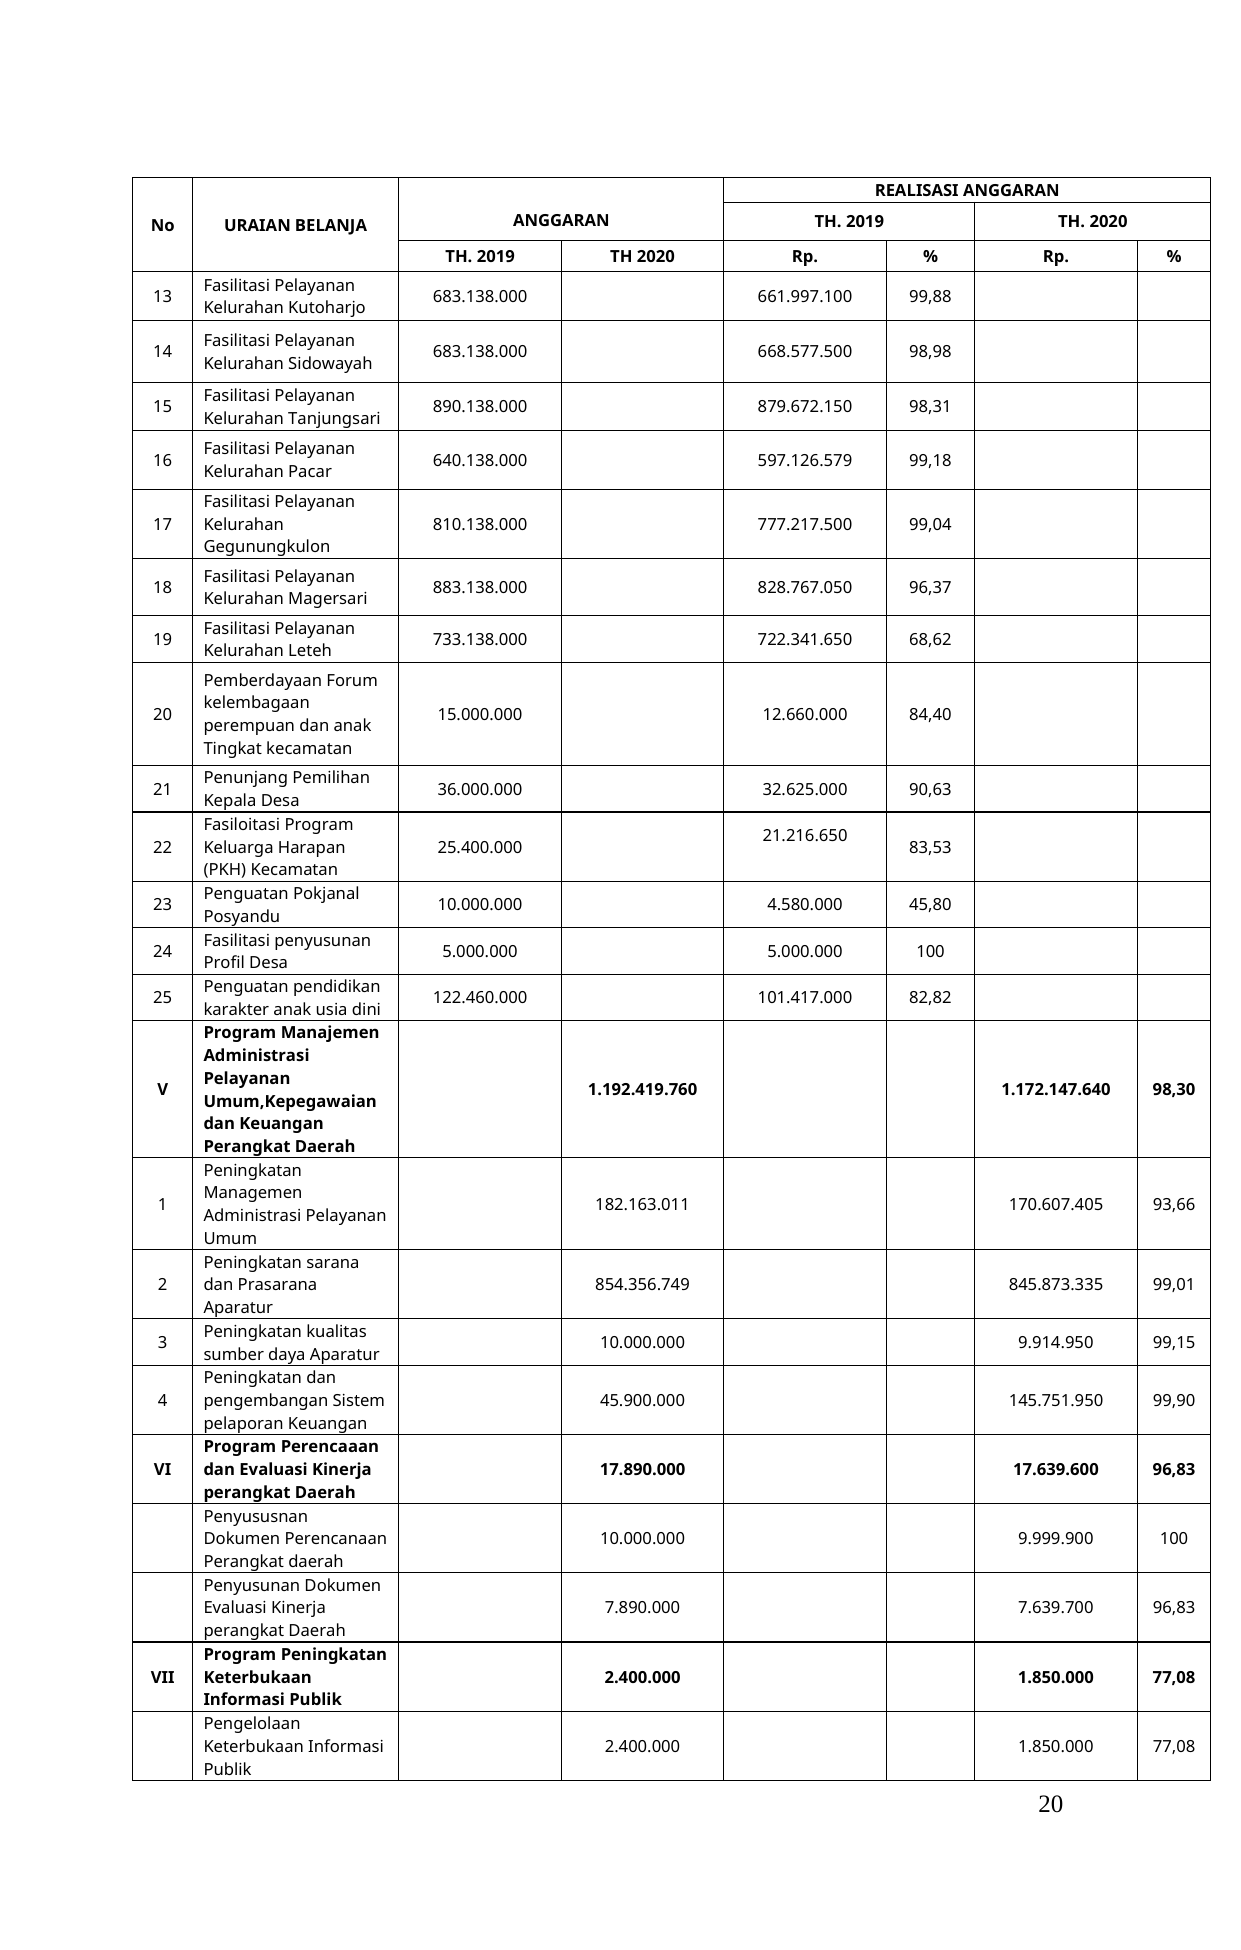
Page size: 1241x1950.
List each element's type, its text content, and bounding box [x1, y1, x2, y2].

table_cell 10.000.000 [562, 1504, 723, 1572]
table_cell [562, 321, 723, 382]
table_cell Peningkatan dan pengembangan Sistem pelaporan Keuangan [193, 1366, 398, 1434]
table_cell [975, 975, 1137, 1020]
table_cell 7.890.000 [562, 1573, 723, 1641]
table_cell 77,08 [1138, 1643, 1210, 1711]
table_cell [887, 1643, 974, 1711]
table_cell 668.577.500 [724, 321, 886, 382]
table_cell Fasilitasi Pelayanan Kelurahan Sidowayah [193, 321, 398, 382]
table_cell 100 [1138, 1504, 1210, 1572]
table_cell [975, 321, 1137, 382]
table_cell [975, 928, 1137, 973]
table_cell 9.999.900 [975, 1504, 1137, 1572]
table_cell [562, 616, 723, 662]
table_cell 5.000.000 [724, 928, 886, 973]
table_cell 84,40 [887, 663, 974, 765]
table_cell [562, 663, 723, 765]
table_cell Fasilitasi Pelayanan Kelurahan Tanjungsari [193, 383, 398, 430]
table_cell [562, 882, 723, 927]
table_cell V [133, 1021, 192, 1157]
table_cell [887, 1712, 974, 1780]
table_cell 122.460.000 [399, 975, 561, 1020]
table_cell 18 [133, 559, 192, 615]
table_cell 722.341.650 [724, 616, 886, 662]
table_cell Peningkatan sarana dan Prasarana Aparatur [193, 1250, 398, 1318]
table_cell [724, 1250, 886, 1318]
table_cell [562, 431, 723, 488]
table_cell 99,88 [887, 272, 974, 319]
table_cell % [887, 241, 974, 271]
table_cell 17 [133, 490, 192, 558]
table_header ANGGARAN [399, 178, 723, 240]
table_cell [724, 1158, 886, 1249]
table_cell Peningkatan Managemen Administrasi Pelayanan Umum [193, 1158, 398, 1249]
table_cell 21.216.650 [724, 813, 886, 881]
table_cell 1.850.000 [975, 1712, 1137, 1780]
table_cell 23 [133, 882, 192, 927]
table_cell TH. 2019 [399, 241, 561, 271]
table_cell 93,66 [1138, 1158, 1210, 1249]
table_cell [887, 1573, 974, 1641]
table_cell [1138, 663, 1210, 765]
table_cell [724, 1573, 886, 1641]
table_cell 22 [133, 813, 192, 881]
table_cell 96,37 [887, 559, 974, 615]
table_cell [562, 813, 723, 881]
table_cell 597.126.579 [724, 431, 886, 488]
table_cell [399, 1504, 561, 1572]
table_cell [975, 616, 1137, 662]
table_cell 10.000.000 [399, 882, 561, 927]
table_cell 5.000.000 [399, 928, 561, 973]
table_cell 19 [133, 616, 192, 662]
table_cell 15.000.000 [399, 663, 561, 765]
table_cell Peningkatan kualitas sumber daya Aparatur [193, 1319, 398, 1365]
table_cell [724, 1366, 886, 1434]
table_header REALISASI ANGGARAN [724, 178, 1210, 202]
table_cell 20 [133, 663, 192, 765]
table_cell 101.417.000 [724, 975, 886, 1020]
table_cell 21 [133, 766, 192, 811]
table_cell [724, 1435, 886, 1503]
table_cell 99,04 [887, 490, 974, 558]
table_cell 99,15 [1138, 1319, 1210, 1365]
table_cell [975, 663, 1137, 765]
table_cell 2.400.000 [562, 1643, 723, 1711]
table_cell [887, 1250, 974, 1318]
table_cell 182.163.011 [562, 1158, 723, 1249]
table_cell Rp. [724, 241, 886, 271]
table_cell [399, 1319, 561, 1365]
table_cell [724, 1021, 886, 1157]
table_cell 4.580.000 [724, 882, 886, 927]
table_cell [399, 1573, 561, 1641]
table_cell [887, 1158, 974, 1249]
table_cell [1138, 559, 1210, 615]
table_cell 2 [133, 1250, 192, 1318]
table_cell [724, 1712, 886, 1780]
table_cell [1138, 431, 1210, 488]
table_cell 854.356.749 [562, 1250, 723, 1318]
table_cell [1138, 766, 1210, 811]
table_cell Fasilitasi Pelayanan Kelurahan Magersari [193, 559, 398, 615]
table_cell [399, 1158, 561, 1249]
table_cell Fasilitasi Pelayanan Kelurahan Gegunungkulon [193, 490, 398, 558]
table_cell [133, 1504, 192, 1572]
table_cell [133, 1573, 192, 1641]
table_cell 1 [133, 1158, 192, 1249]
table_cell Rp. [975, 241, 1137, 271]
table_header No [133, 178, 192, 271]
table_cell [975, 383, 1137, 430]
table_cell [399, 1643, 561, 1711]
table_cell 83,53 [887, 813, 974, 881]
table_cell Program Manajemen Administrasi Pelayanan Umum,Kepegawaian dan Keuangan Perangkat Daerah [193, 1021, 398, 1157]
table_cell [1138, 813, 1210, 881]
table_cell Penguatan pendidikan karakter anak usia dini [193, 975, 398, 1020]
table_cell [562, 272, 723, 319]
table_cell 1.192.419.760 [562, 1021, 723, 1157]
table_cell % [1138, 241, 1210, 271]
table_cell [887, 1021, 974, 1157]
table_cell 733.138.000 [399, 616, 561, 662]
table_cell 98,31 [887, 383, 974, 430]
table_cell [1138, 383, 1210, 430]
table_cell 25 [133, 975, 192, 1020]
table_cell [562, 975, 723, 1020]
table_cell Fasilitasi penyusunan Profil Desa [193, 928, 398, 973]
table_cell 15 [133, 383, 192, 430]
table_cell [562, 490, 723, 558]
table_cell [887, 1435, 974, 1503]
table_cell [1138, 882, 1210, 927]
table_cell [887, 1366, 974, 1434]
table_cell Penguatan Pokjanal Posyandu [193, 882, 398, 927]
table_cell 640.138.000 [399, 431, 561, 488]
table_cell 145.751.950 [975, 1366, 1137, 1434]
table_cell [724, 1643, 886, 1711]
table_cell [1138, 272, 1210, 319]
table_cell Penunjang Pemilihan Kepala Desa [193, 766, 398, 811]
table_cell [562, 766, 723, 811]
table_cell 777.217.500 [724, 490, 886, 558]
table_cell TH. 2020 [975, 203, 1210, 240]
table_cell Fasilitasi Pelayanan Kelurahan Leteh [193, 616, 398, 662]
table_cell 879.672.150 [724, 383, 886, 430]
table_cell Penyususnan Dokumen Perencanaan Perangkat daerah [193, 1504, 398, 1572]
table_cell TH. 2019 [724, 203, 974, 240]
table_cell [562, 928, 723, 973]
table_cell [887, 1319, 974, 1365]
table_cell Penyusunan Dokumen Evaluasi Kinerja perangkat Daerah [193, 1573, 398, 1641]
table_cell [975, 431, 1137, 488]
table_cell TH 2020 [562, 241, 723, 271]
table_cell [133, 1712, 192, 1780]
table_cell 845.873.335 [975, 1250, 1137, 1318]
table_cell [975, 882, 1137, 927]
table_cell [399, 1366, 561, 1434]
table_cell [399, 1250, 561, 1318]
table_cell [1138, 321, 1210, 382]
table_cell 36.000.000 [399, 766, 561, 811]
table_cell 96,83 [1138, 1435, 1210, 1503]
table_cell 683.138.000 [399, 272, 561, 319]
table_cell Fasilitasi Pelayanan Kelurahan Kutoharjo [193, 272, 398, 319]
table_cell [724, 1504, 886, 1572]
table_cell Pemberdayaan Forum kelembagaan perempuan dan anak Tingkat kecamatan [193, 663, 398, 765]
table_cell 1.850.000 [975, 1643, 1137, 1711]
table_cell Program Peningkatan Keterbukaan Informasi Publik [193, 1643, 398, 1711]
table_cell [399, 1435, 561, 1503]
table_cell [562, 559, 723, 615]
table_cell 10.000.000 [562, 1319, 723, 1365]
table_cell [975, 490, 1137, 558]
table_cell 4 [133, 1366, 192, 1434]
table_cell 96,83 [1138, 1573, 1210, 1641]
table_cell 77,08 [1138, 1712, 1210, 1780]
table_cell 3 [133, 1319, 192, 1365]
table_cell 661.997.100 [724, 272, 886, 319]
table_cell 890.138.000 [399, 383, 561, 430]
table_cell 883.138.000 [399, 559, 561, 615]
table_header URAIAN BELANJA [193, 178, 398, 271]
table_cell 683.138.000 [399, 321, 561, 382]
table_cell 810.138.000 [399, 490, 561, 558]
table_cell Fasilitasi Pelayanan Kelurahan Pacar [193, 431, 398, 488]
table_cell 170.607.405 [975, 1158, 1137, 1249]
table_cell 99,18 [887, 431, 974, 488]
table_cell 24 [133, 928, 192, 973]
table_cell [975, 559, 1137, 615]
table_cell [975, 272, 1137, 319]
table_cell 82,82 [887, 975, 974, 1020]
table_cell [724, 1319, 886, 1365]
table_cell 25.400.000 [399, 813, 561, 881]
table_cell 90,63 [887, 766, 974, 811]
table_cell 1.172.147.640 [975, 1021, 1137, 1157]
table_cell Program Perencaaan dan Evaluasi Kinerja perangkat Daerah [193, 1435, 398, 1503]
table_cell 12.660.000 [724, 663, 886, 765]
table_cell 45,80 [887, 882, 974, 927]
table_cell [975, 766, 1137, 811]
table_cell [1138, 928, 1210, 973]
table_cell 17.890.000 [562, 1435, 723, 1503]
table_cell Fasiloitasi Program Keluarga Harapan (PKH) Kecamatan [193, 813, 398, 881]
table_cell 32.625.000 [724, 766, 886, 811]
table_cell 98,98 [887, 321, 974, 382]
table_cell VII [133, 1643, 192, 1711]
table_cell 16 [133, 431, 192, 488]
table_cell 99,01 [1138, 1250, 1210, 1318]
table_cell 99,90 [1138, 1366, 1210, 1434]
table_cell [1138, 490, 1210, 558]
table_cell [975, 813, 1137, 881]
table_cell 7.639.700 [975, 1573, 1137, 1641]
table_cell 17.639.600 [975, 1435, 1137, 1503]
table_cell [562, 383, 723, 430]
table_cell 2.400.000 [562, 1712, 723, 1780]
table_cell [399, 1021, 561, 1157]
table_cell 13 [133, 272, 192, 319]
table_cell [887, 1504, 974, 1572]
table_cell 828.767.050 [724, 559, 886, 615]
table_cell Pengelolaan Keterbukaan Informasi Publik [193, 1712, 398, 1780]
table_cell 98,30 [1138, 1021, 1210, 1157]
table_cell 14 [133, 321, 192, 382]
table_cell 9.914.950 [975, 1319, 1137, 1365]
table_cell 68,62 [887, 616, 974, 662]
table_cell VI [133, 1435, 192, 1503]
table_cell [399, 1712, 561, 1780]
table_cell [1138, 616, 1210, 662]
table_cell [1138, 975, 1210, 1020]
table_cell 100 [887, 928, 974, 973]
table_cell 45.900.000 [562, 1366, 723, 1434]
